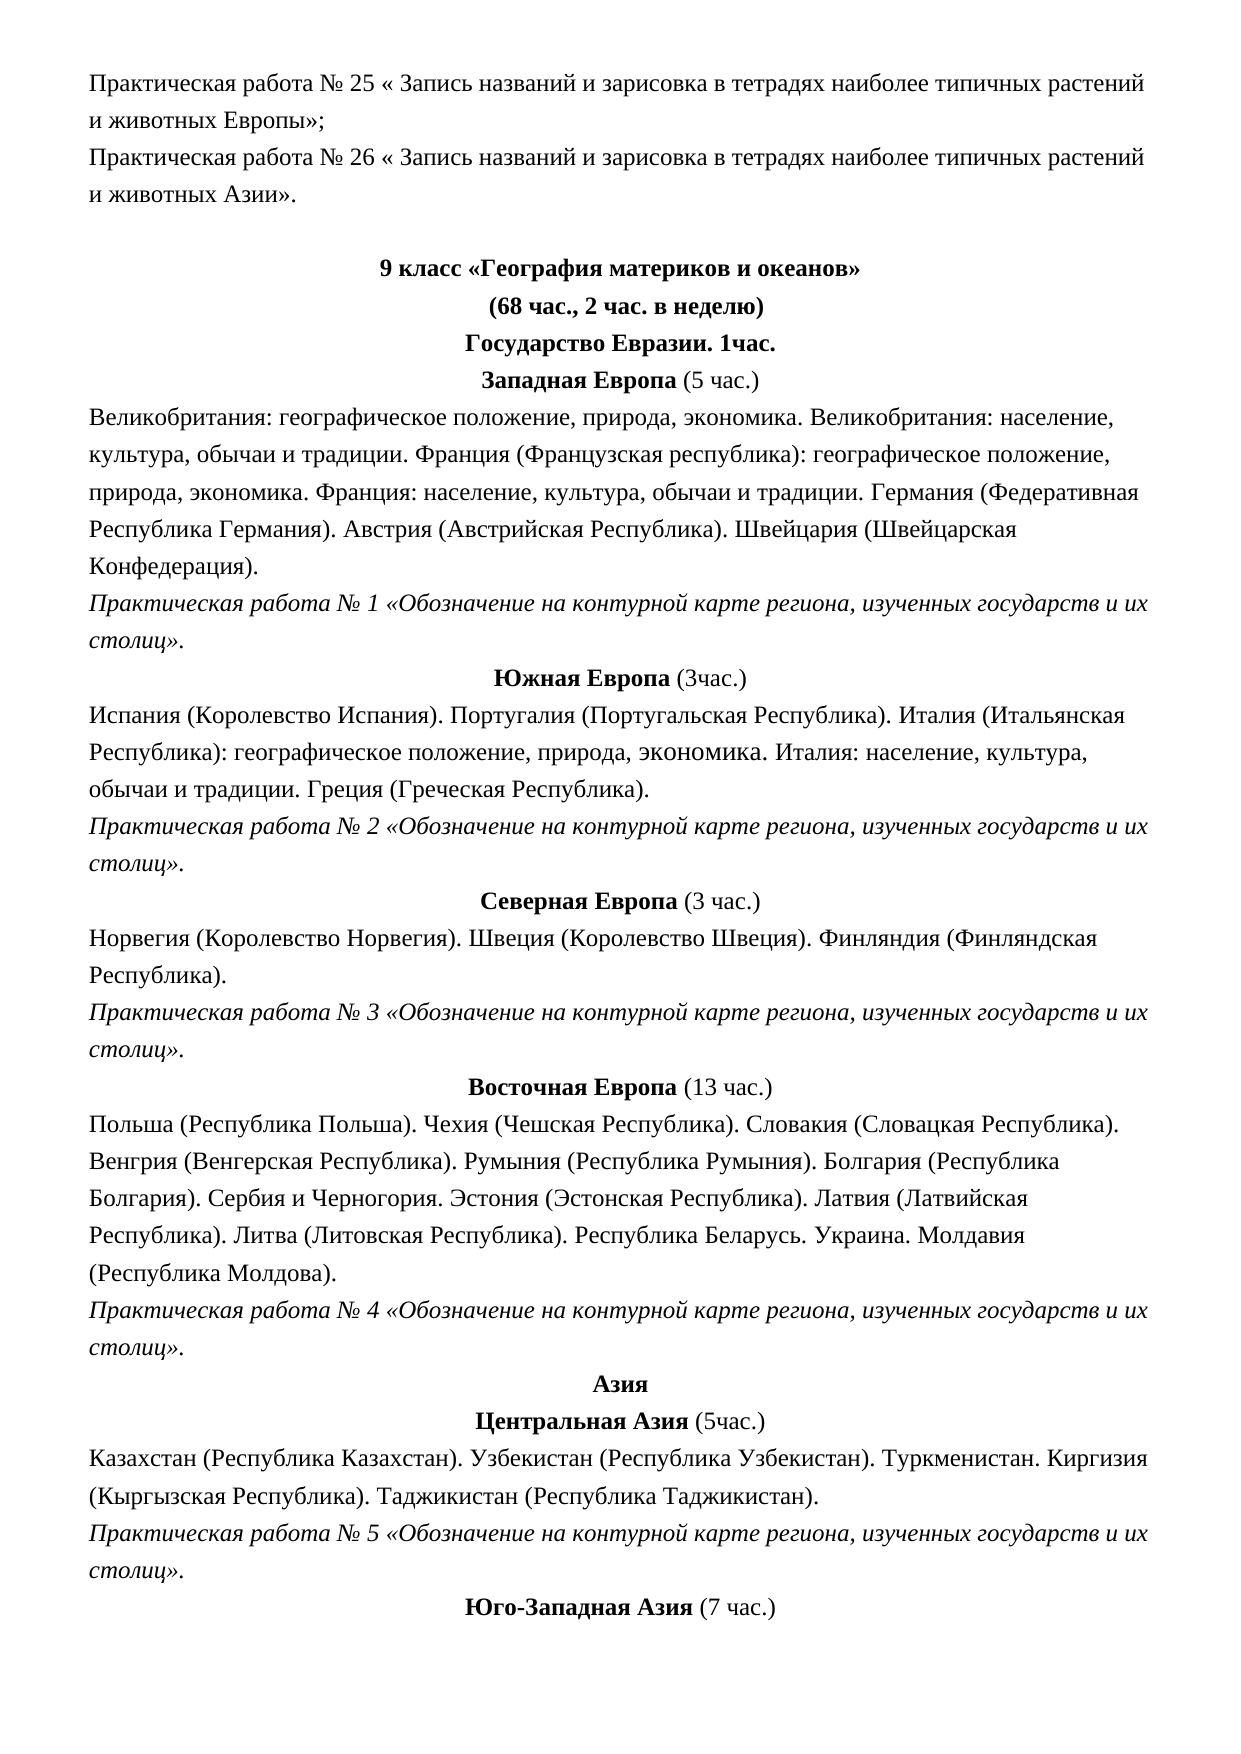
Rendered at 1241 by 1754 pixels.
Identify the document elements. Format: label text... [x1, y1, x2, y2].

text 9 класс «География материков и океанов» [89, 245, 1152, 282]
text Северная Европа (3 час.) [89, 877, 1152, 914]
text Центральная Азия (5час.) [89, 1398, 1152, 1435]
text Практическая работа № 3 «Обозначение на контурной карте региона, изученных государств и их столиц». [89, 989, 1152, 1063]
text Восточная Европа (13 час.) [89, 1063, 1152, 1100]
text Практическая работа № 25 « Запись названий и зарисовка в тетрадях наиболее типичных растений и животных Европы»; [89, 59, 1152, 133]
text Азия [89, 1361, 1152, 1398]
text Юго-Западная Азия (7 час.) [89, 1584, 1152, 1621]
text Казахстан (Республика Казахстан). Узбекистан (Республика Узбекистан). Туркменистан. Киргизия (Кыргызская Республика). Таджикистан (Республика Таджикистан). [89, 1435, 1152, 1509]
text Практическая работа № 1 «Обозначение на контурной карте региона, изученных государств и их столиц». [89, 580, 1152, 654]
text Южная Европа (3час.) [89, 654, 1152, 691]
text Практическая работа № 26 « Запись названий и зарисовка в тетрадях наиболее типичных растений и животных Азии». [89, 133, 1152, 208]
text Польша (Республика Польша). Чехия (Чешская Республика). Словакия (Словацкая Республика). Венгрия (Венгерская Республика). Румыния (Республика Румыния). Болгария (Республика Болгария). Сербия и Черногория. Эстония (Эстонская Республика). Латвия (Латвийская Республика). Литва (Литовская Республика). Республика Беларусь. Украина. Молдавия (Республика Молдова). [89, 1100, 1152, 1286]
text (68 час., 2 час. в неделю) [89, 282, 1152, 319]
text Испания (Королевство Испания). Португалия (Португальская Республика). Италия (Итальянская Республика): географическое положение, природа, экономика. Италия: население, культура, обычаи и традиции. Греция (Греческая Республика). [89, 691, 1152, 803]
text Западная Европа (5 час.) [89, 357, 1152, 394]
text Норвегия (Королевство Норвегия). Швеция (Королевство Швеция). Финляндия (Финляндская Республика). [89, 914, 1152, 989]
text Практическая работа № 2 «Обозначение на контурной карте региона, изученных государств и их столиц». [89, 803, 1152, 877]
text Государство Евразии. 1час. [89, 319, 1152, 357]
text Практическая работа № 4 «Обозначение на контурной карте региона, изученных государств и их столиц». [89, 1286, 1152, 1361]
text Практическая работа № 5 «Обозначение на контурной карте региона, изученных государств и их столиц». [89, 1509, 1152, 1584]
text Великобритания: географическое положение, природа, экономика. Великобритания: население, культура, обычаи и традиции. Франция (Французская республика): географическое положение, природа, экономика. Франция: население, культура, обычаи и традиции. Германия (Федеративная Республика Германия). Австрия (Австрийская Республика). Швейцария (Швейцарская Конфедерация). [89, 394, 1152, 580]
